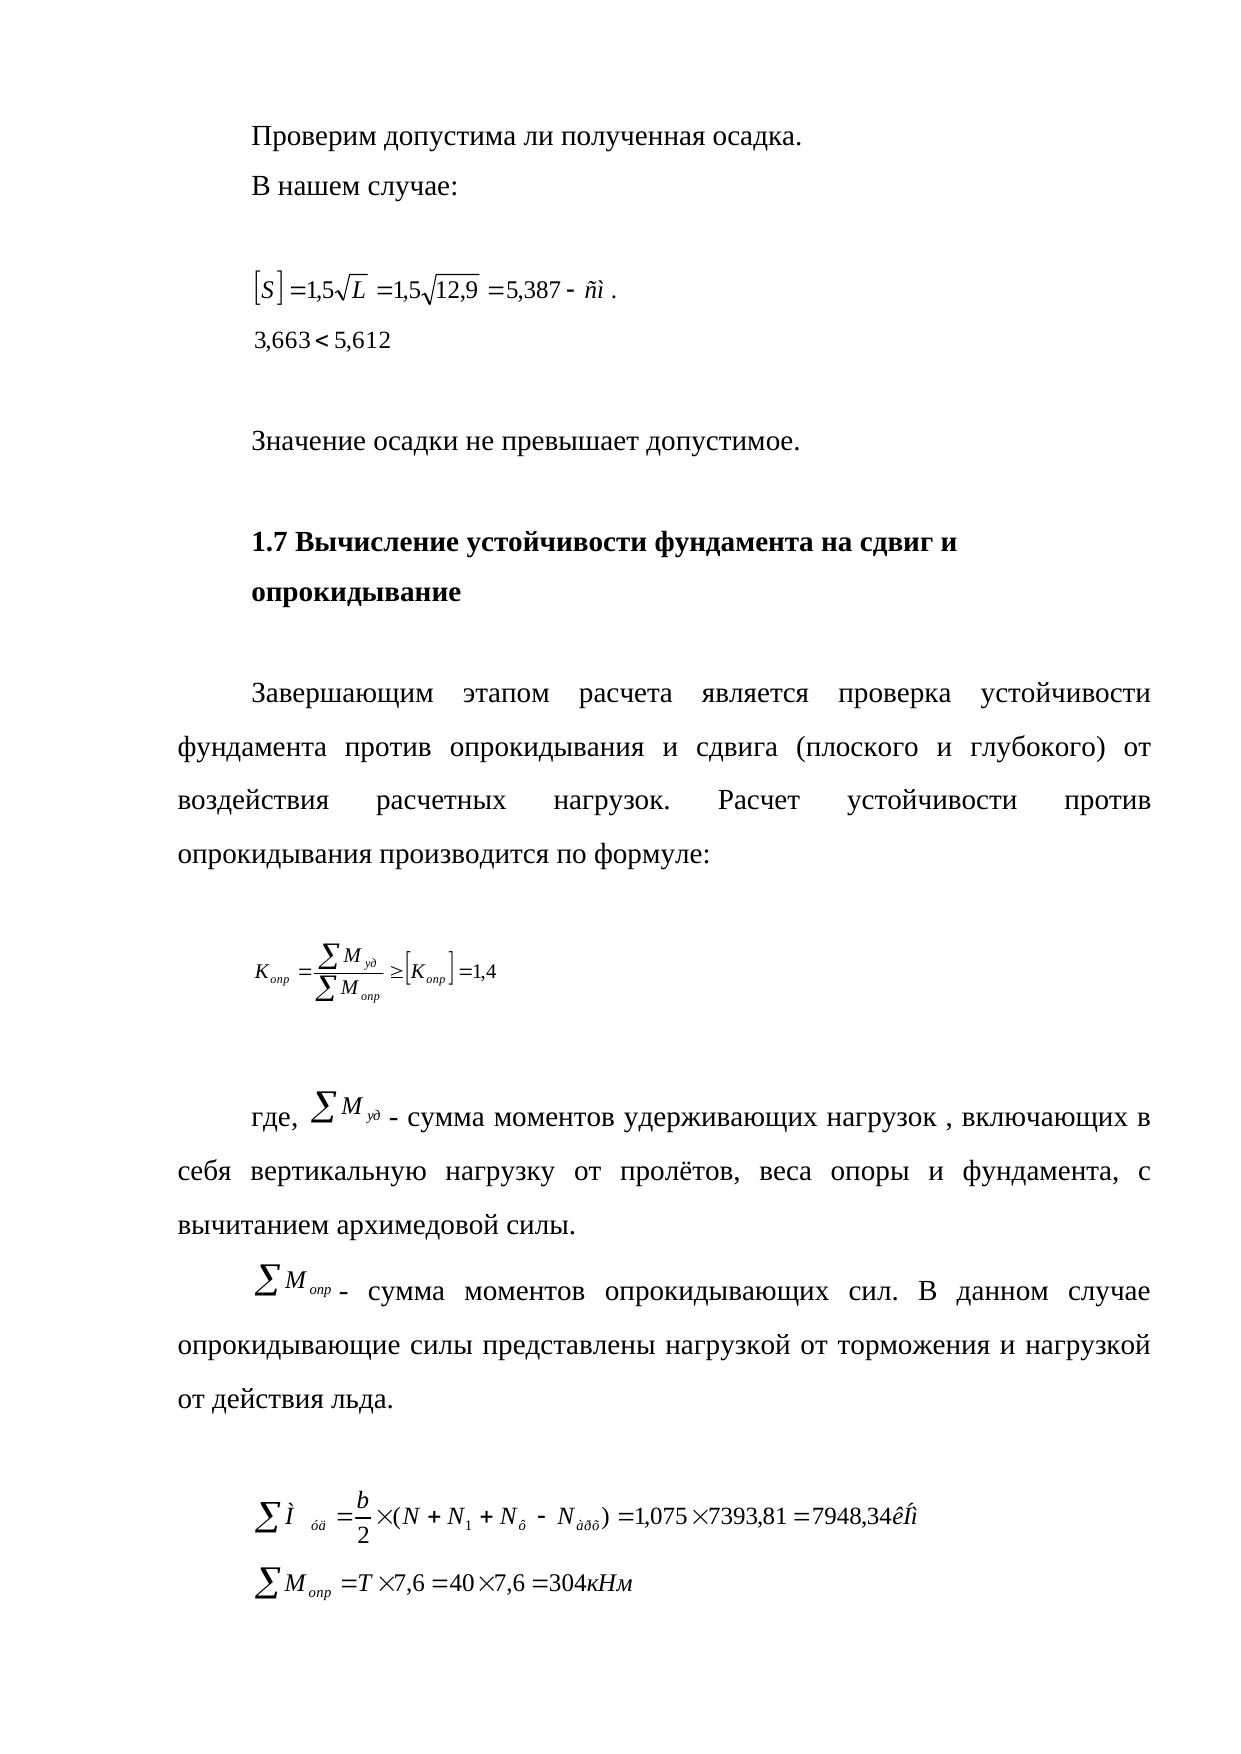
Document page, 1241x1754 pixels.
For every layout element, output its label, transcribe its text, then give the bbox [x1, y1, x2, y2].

text где, - сумма моментов удерживающих нагрузок , включающих в себя вертикальную нагрузку от пролётов, веса опоры и фундамента, с вычитанием архимедовой силы. [177, 1087, 1152, 1243]
text - сумма моментов опрокидывающих сил. В данном случае опрокидывающие силы представлены нагрузкой от торможения и нагрузкой от действия льда. [177, 1261, 1152, 1417]
text В нашем случае: [177, 168, 1152, 202]
text Проверим допустима ли полученная осадка. [177, 118, 1152, 152]
text Завершающим этапом расчета является проверка устойчивости фундамента против опрокидывания и сдвига (плоского и глубокого) от воздействия расчетных нагрузок. Расчет устойчивости против опрокидывания производится по формуле: [177, 675, 1152, 872]
text Значение осадки не превышает допустимое. [177, 423, 1152, 457]
text 1.7 Вычисление устойчивости фундамента на сдвиг и опрокидывание [251, 524, 1152, 608]
